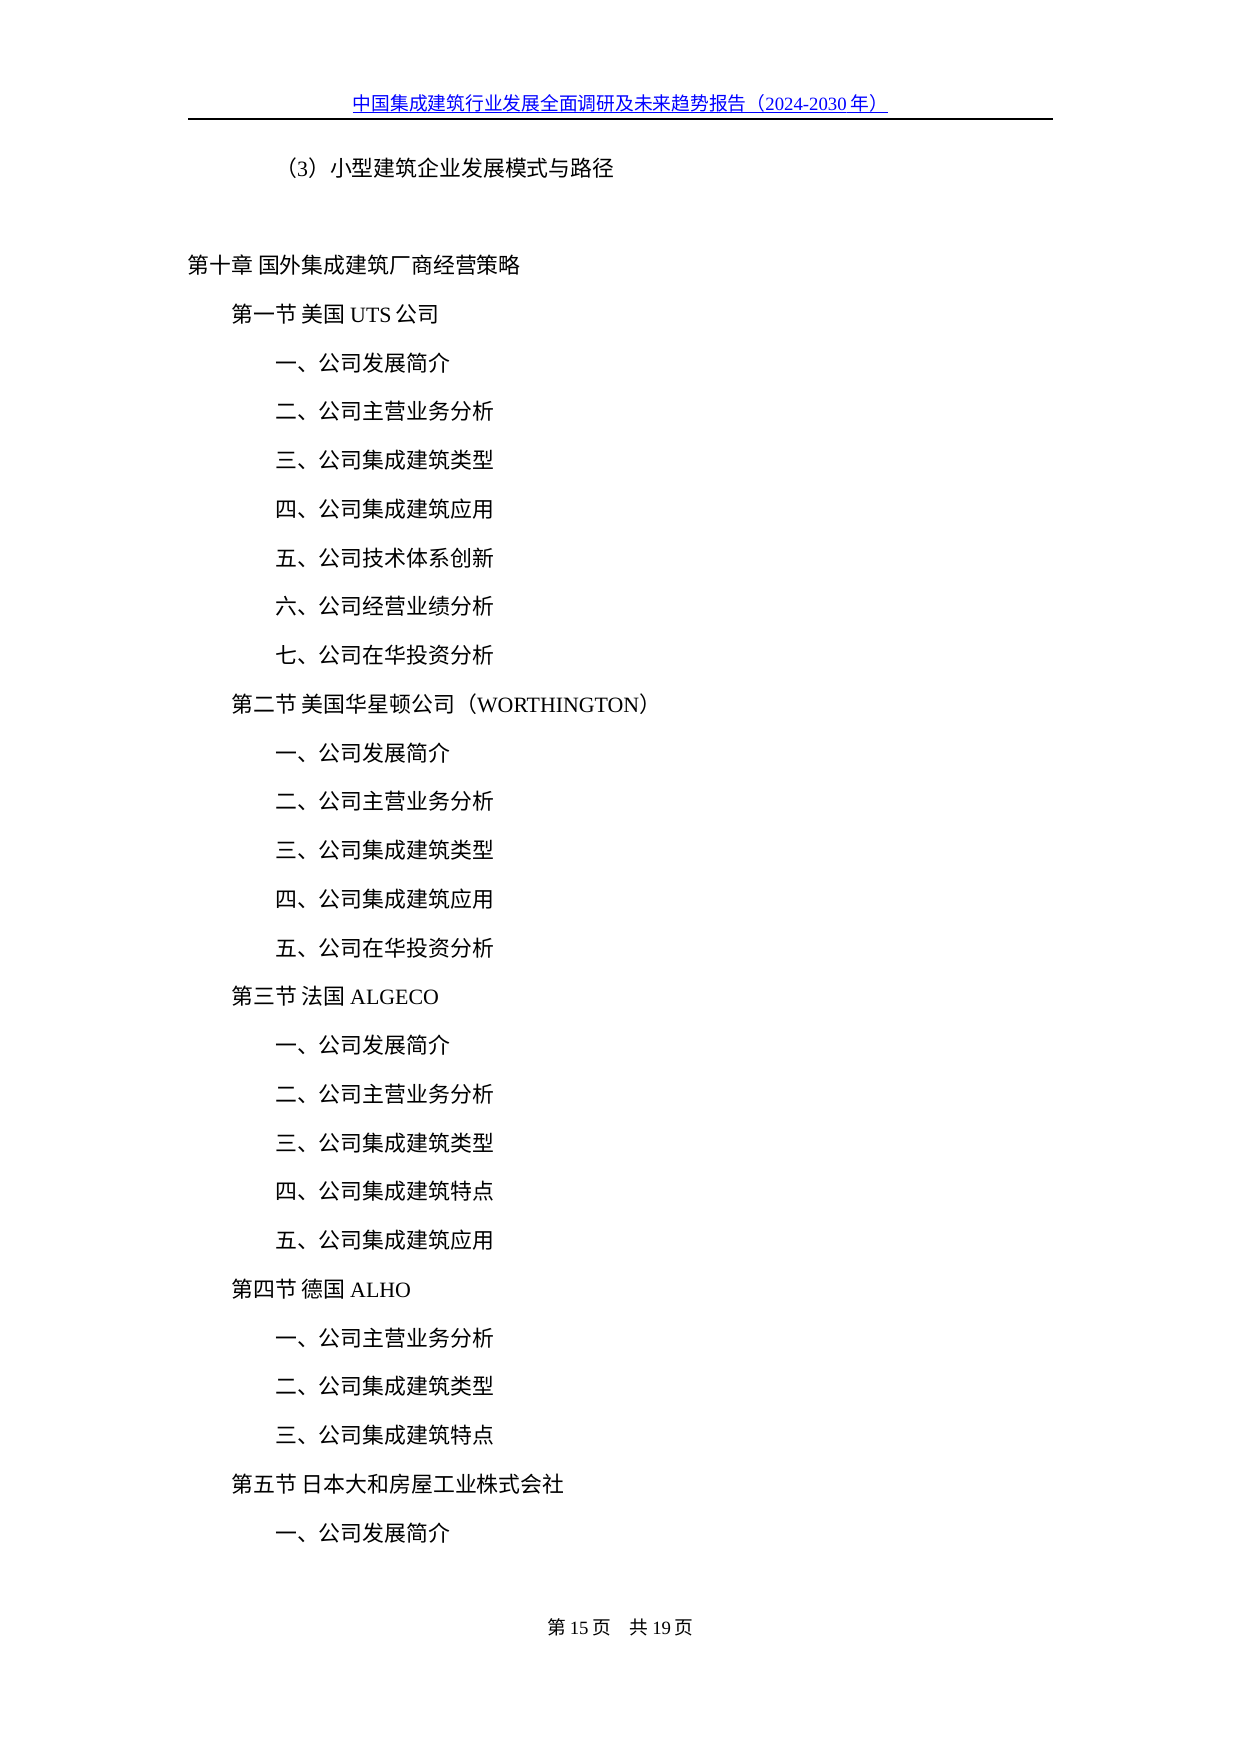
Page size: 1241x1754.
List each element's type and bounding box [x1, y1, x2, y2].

text [187, 150, 1053, 1548]
